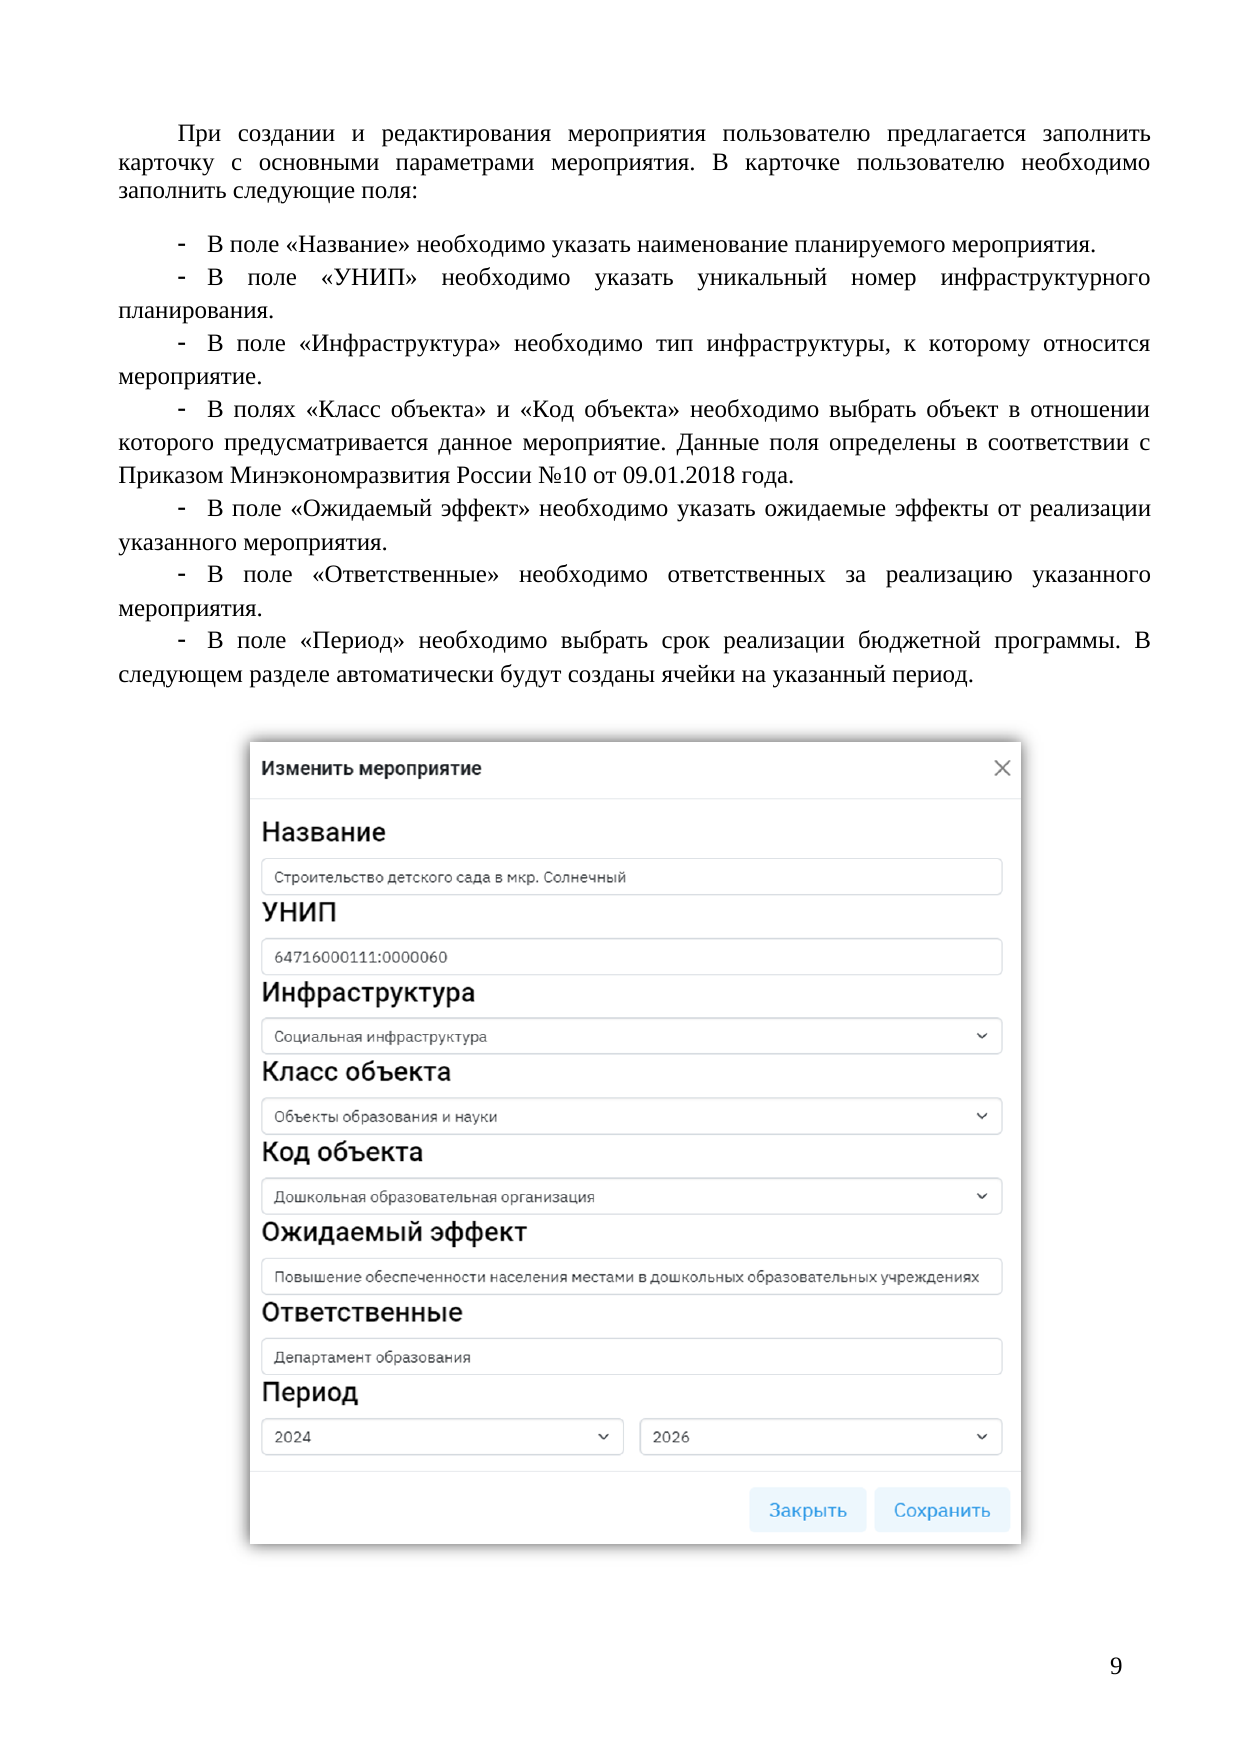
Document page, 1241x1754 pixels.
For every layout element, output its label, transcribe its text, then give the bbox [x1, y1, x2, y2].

picture [224, 716, 1046, 1569]
list В поле «УНИП» необходимо указать уникальный номер инфраструктурного планирования. [118, 262, 1152, 324]
text При создании и редактирования мероприятия пользователю предлагается заполнить карточку с основными параметрами мероприятия. В карточке пользователю необходимо заполнить следующие поля: [118, 118, 1152, 204]
list В полях «Класс объекта» и «Код объекта» необходимо выбрать объект в отношении которого предусматривается данное мероприятие. Данные поля определены в соответствии с Приказом Минэкономразвития России №10 от 09.01.2018 года. [118, 394, 1152, 489]
list В поле «Инфраструктура» необходимо тип инфраструктуры, к которому относится мероприятие. [118, 328, 1152, 390]
list В поле «Ожидаемый эффект» необходимо указать ожидаемые эффекты от реализации указанного мероприятия. [118, 493, 1152, 555]
list В поле «Название» необходимо указать наименование планируемого мероприятия. [118, 229, 1152, 258]
list В поле «Ответственные» необходимо ответственных за реализацию указанного мероприятия. [118, 559, 1152, 621]
list В поле «Период» необходимо выбрать срок реализации бюджетной программы. В следующем разделе автоматически будут созданы ячейки на указанный период. [118, 626, 1152, 687]
